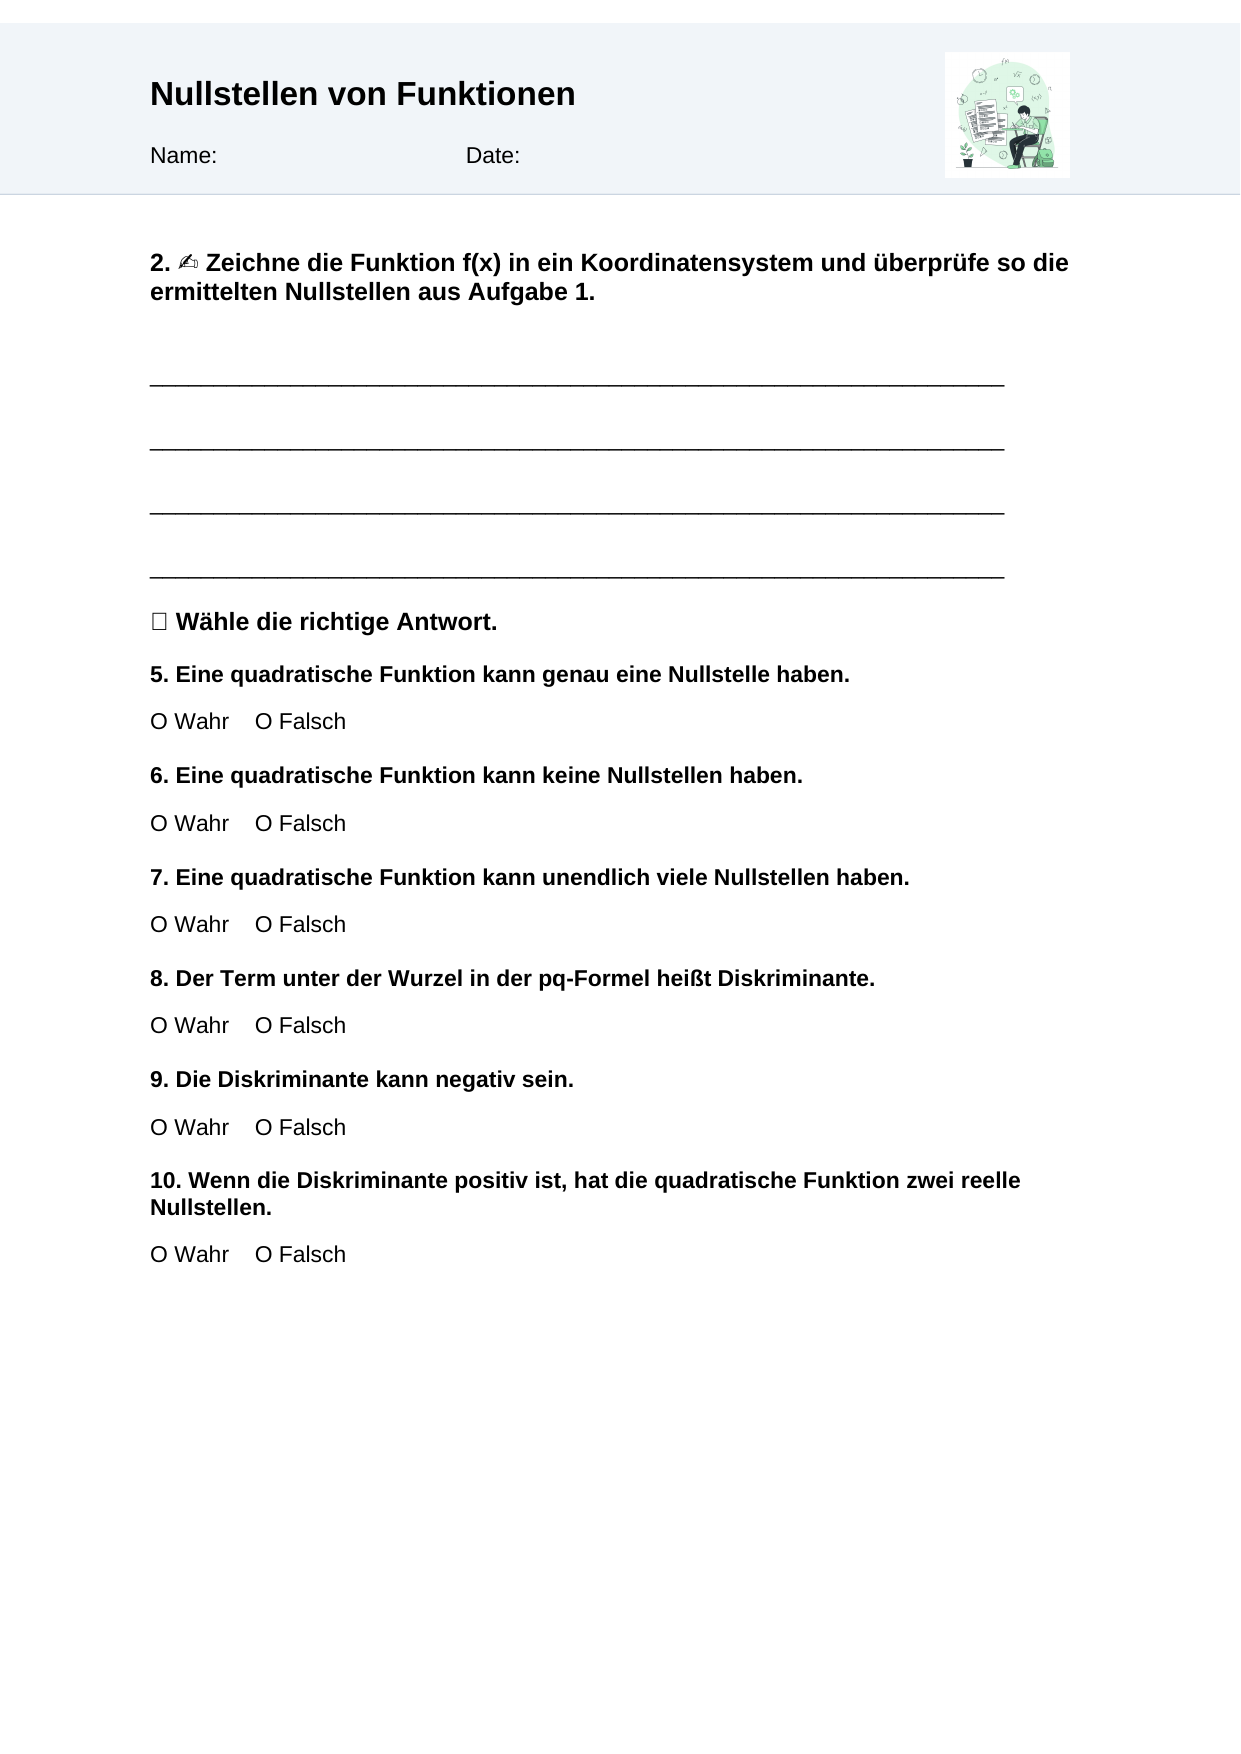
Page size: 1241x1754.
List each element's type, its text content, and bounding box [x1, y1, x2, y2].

subtitle 5. Eine quadratische Funktion kann genau eine Nullstelle haben. [150, 661, 1090, 687]
text ___________________________________________________________________ [150, 353, 1090, 390]
text Wahr Falsch [150, 902, 1090, 940]
subtitle 9. Die Diskriminante kann negativ sein. [150, 1066, 1090, 1092]
subtitle 7. Eine quadratische Funktion kann unendlich viele Nullstellen haben. [150, 863, 1090, 890]
text ___________________________________________________________________ [150, 544, 1090, 582]
subtitle 10. Wenn die Diskriminante positiv ist, hat die quadratische Funktion zwei reelle Nullstellen. [150, 1167, 1090, 1220]
subtitle 8. Der Term unter der Wurzel in der pq-Formel heißt Diskriminante. [150, 965, 1090, 991]
text Wahr Falsch [150, 1004, 1090, 1041]
picture [0, 23, 1241, 195]
text ___________________________________________________________________ [150, 481, 1090, 518]
subtitle ❌ Wähle die richtige Antwort. [150, 607, 1090, 636]
subtitle 6. Eine quadratische Funktion kann keine Nullstellen haben. [150, 762, 1090, 788]
text Wahr Falsch [150, 699, 1090, 737]
subtitle 2. ✍️ Zeichne die Funktion f(x) in ein Koordinatensystem und überprüfe so die ermittelten Nullstellen aus Aufgabe 1. [150, 248, 1090, 306]
text Wahr Falsch [150, 1105, 1090, 1142]
text ___________________________________________________________________ [150, 417, 1090, 454]
text Wahr Falsch [150, 1233, 1090, 1270]
text Wahr Falsch [150, 801, 1090, 838]
